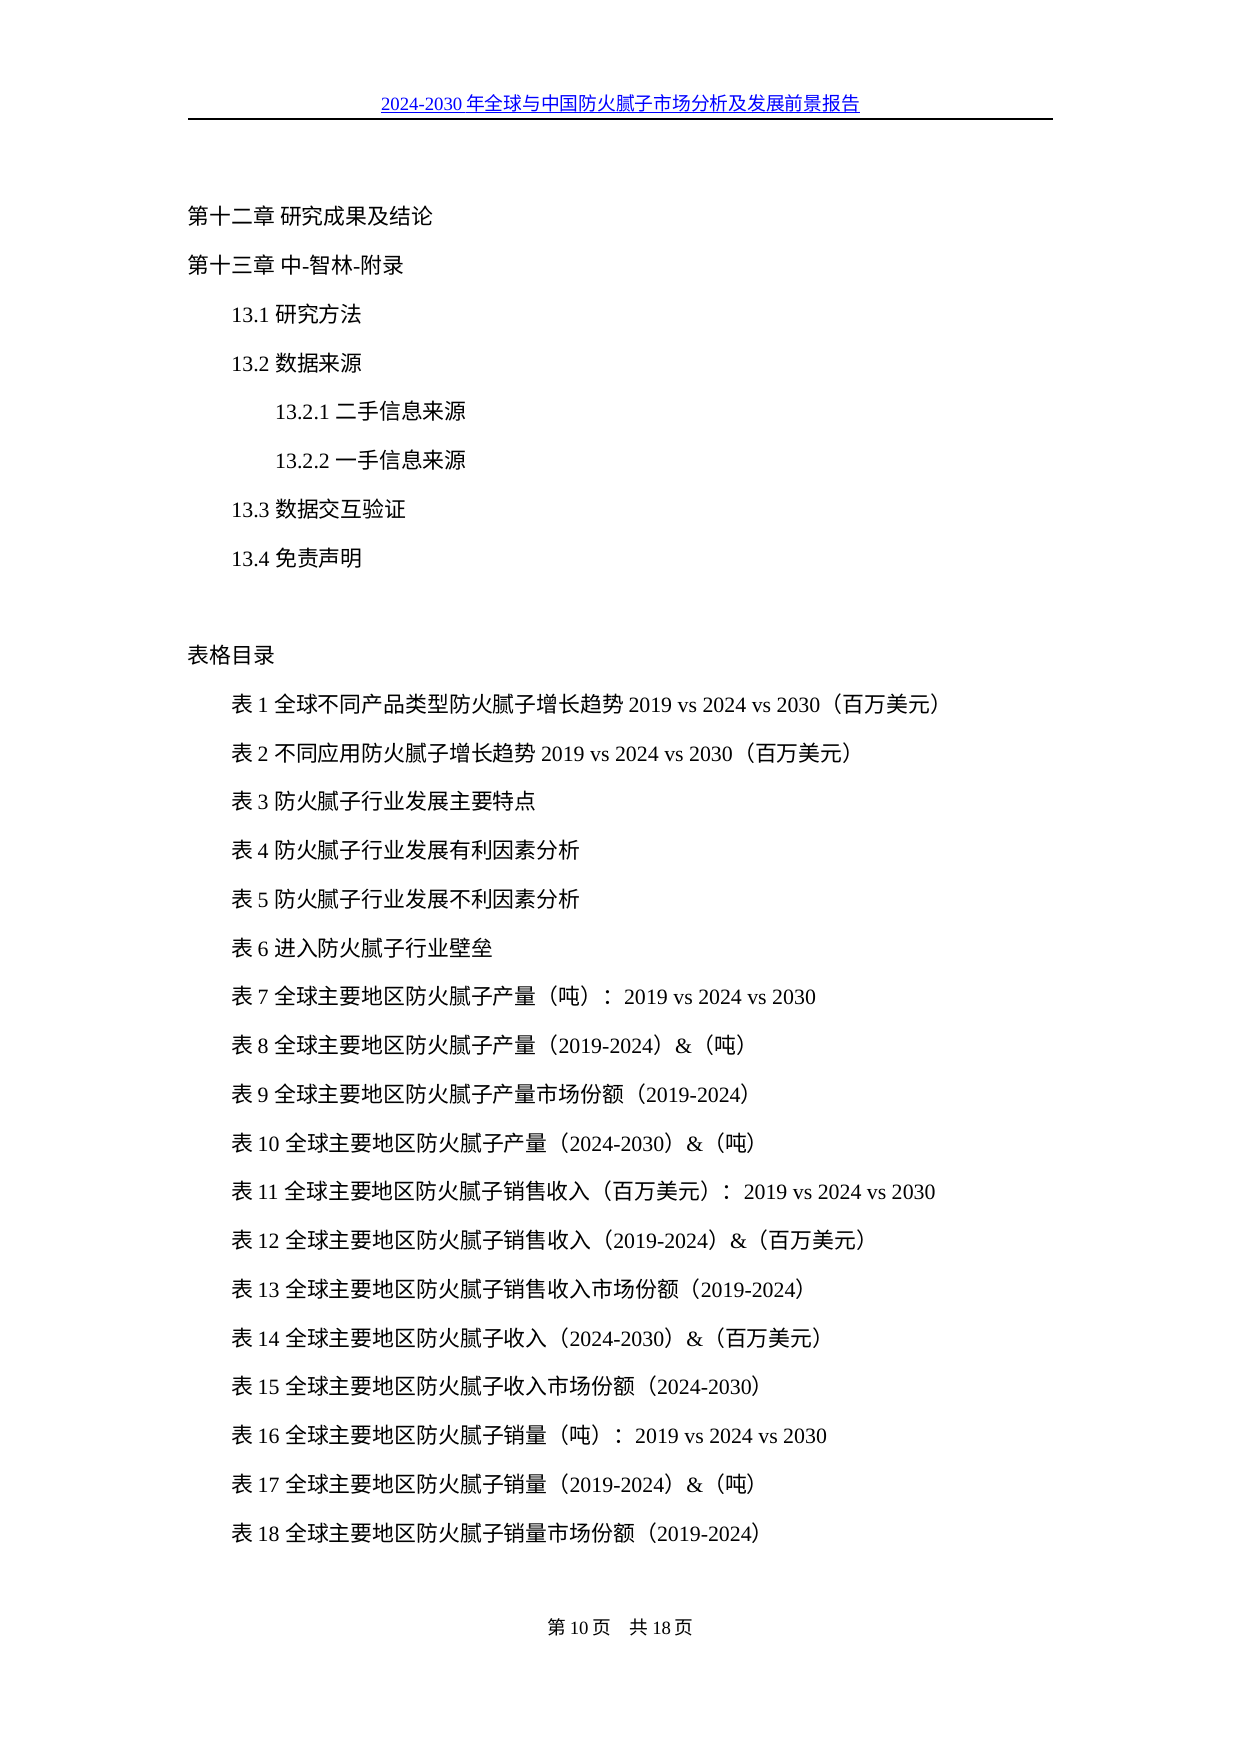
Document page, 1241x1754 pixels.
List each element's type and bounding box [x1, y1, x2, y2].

text [187, 150, 1053, 1548]
